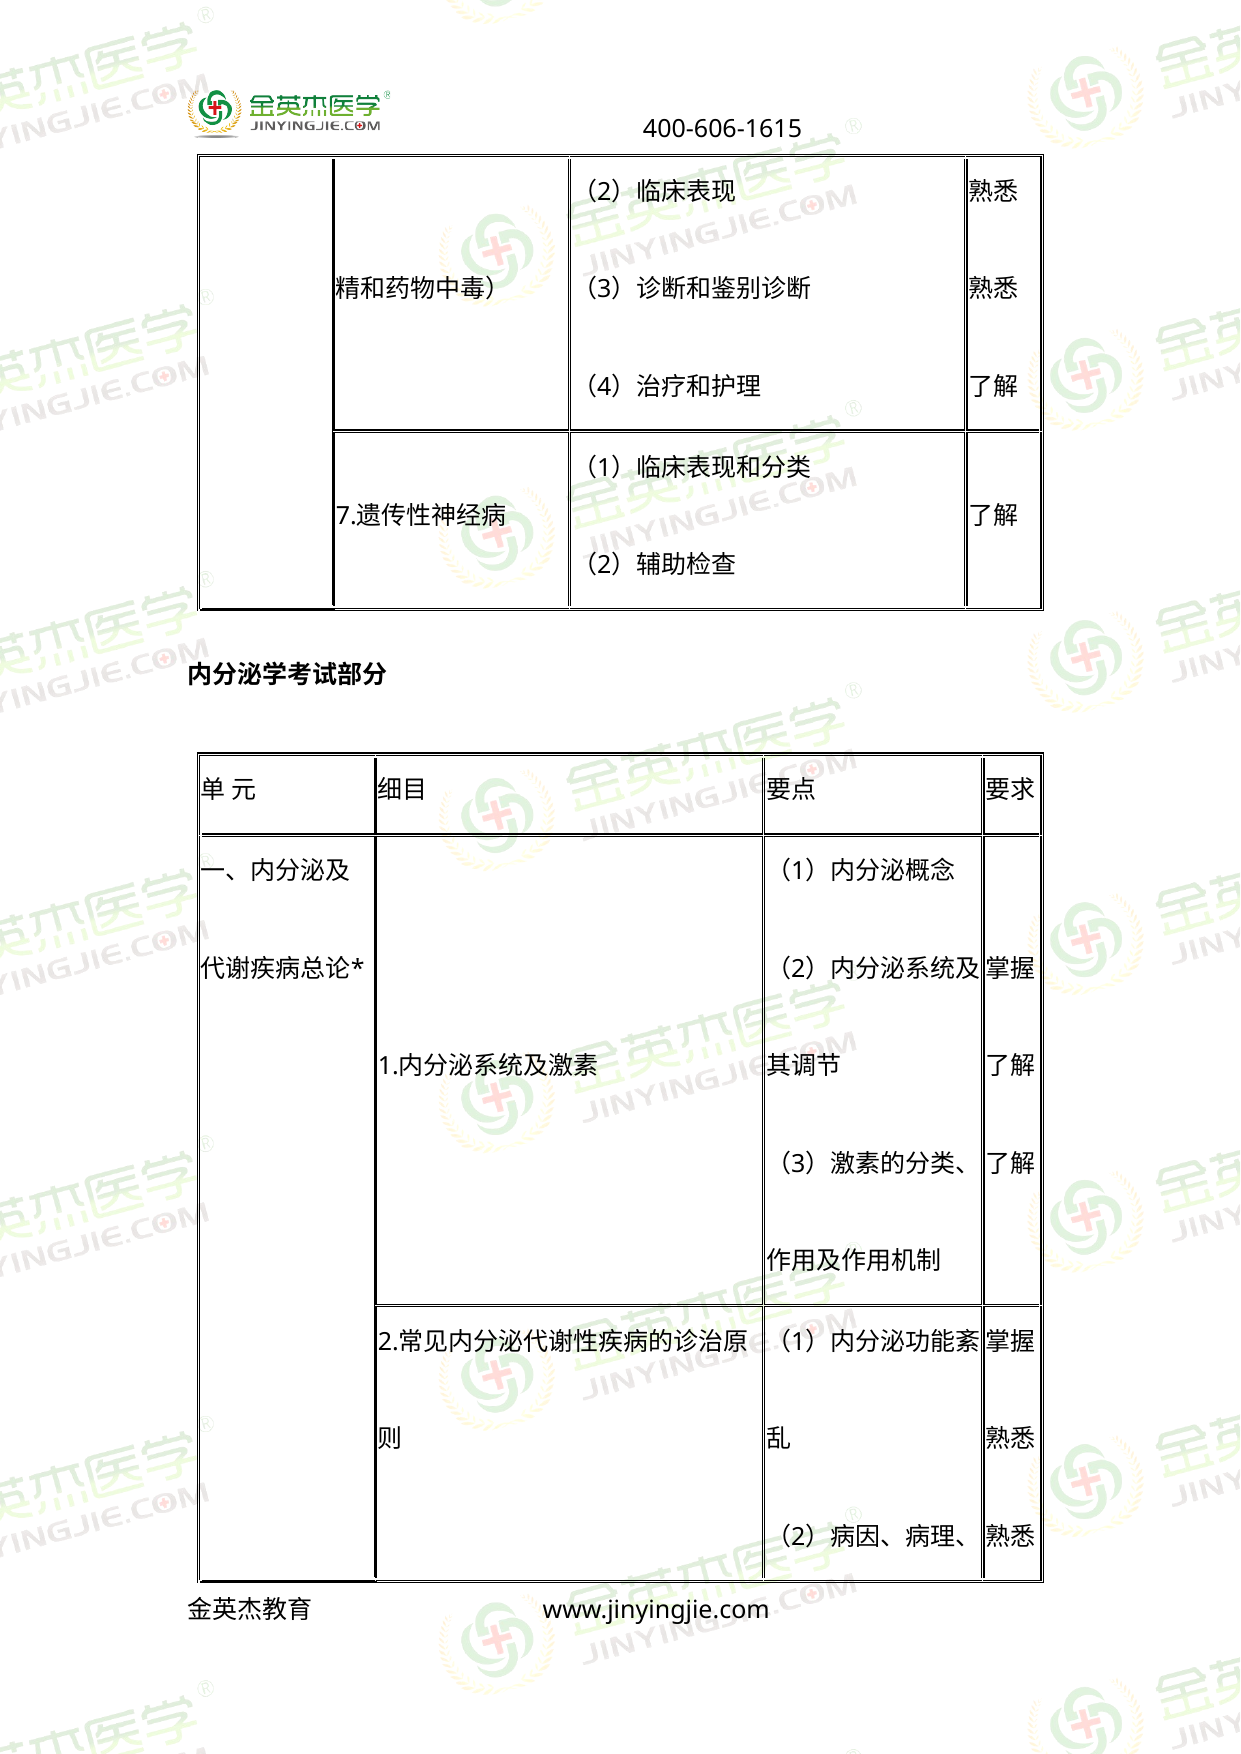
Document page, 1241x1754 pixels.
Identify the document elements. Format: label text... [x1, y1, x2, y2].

table_header 要求 [983, 756, 1040, 833]
table_cell （1）临床表现和分类 （2）辅助检查 [570, 429, 966, 608]
table_cell 一、内分泌及代谢疾病总论* [200, 833, 375, 1579]
table_header 细目 [375, 756, 763, 833]
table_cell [764, 1304, 983, 1579]
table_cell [570, 155, 966, 429]
table_cell 7.遗传性神经病 [333, 433, 569, 608]
picture [187, 90, 390, 138]
table_header 单 元 [200, 756, 375, 833]
table_header 要点 [764, 754, 983, 833]
text 内分泌学考试部分 [187, 640, 1053, 705]
table_cell 6.中毒性神经病（酒精和药物中毒） [333, 157, 569, 429]
table_cell 了解 熟悉 熟悉 了解 [966, 157, 1040, 429]
table_cell （1）内分泌概念 （2）内分泌系统及其调节 （3）激素的分类、作用及作用机制 [765, 837, 981, 1304]
table_cell 掌握 了解 了解 [985, 833, 1041, 1304]
table_cell 了解 [966, 429, 1041, 608]
table_cell 1.内分泌系统及激素 [377, 837, 762, 1304]
table_cell 2.常见内分泌代谢性疾病的诊治原则 [375, 1307, 763, 1579]
table_cell 掌握 熟悉 熟悉 [983, 1304, 1042, 1579]
